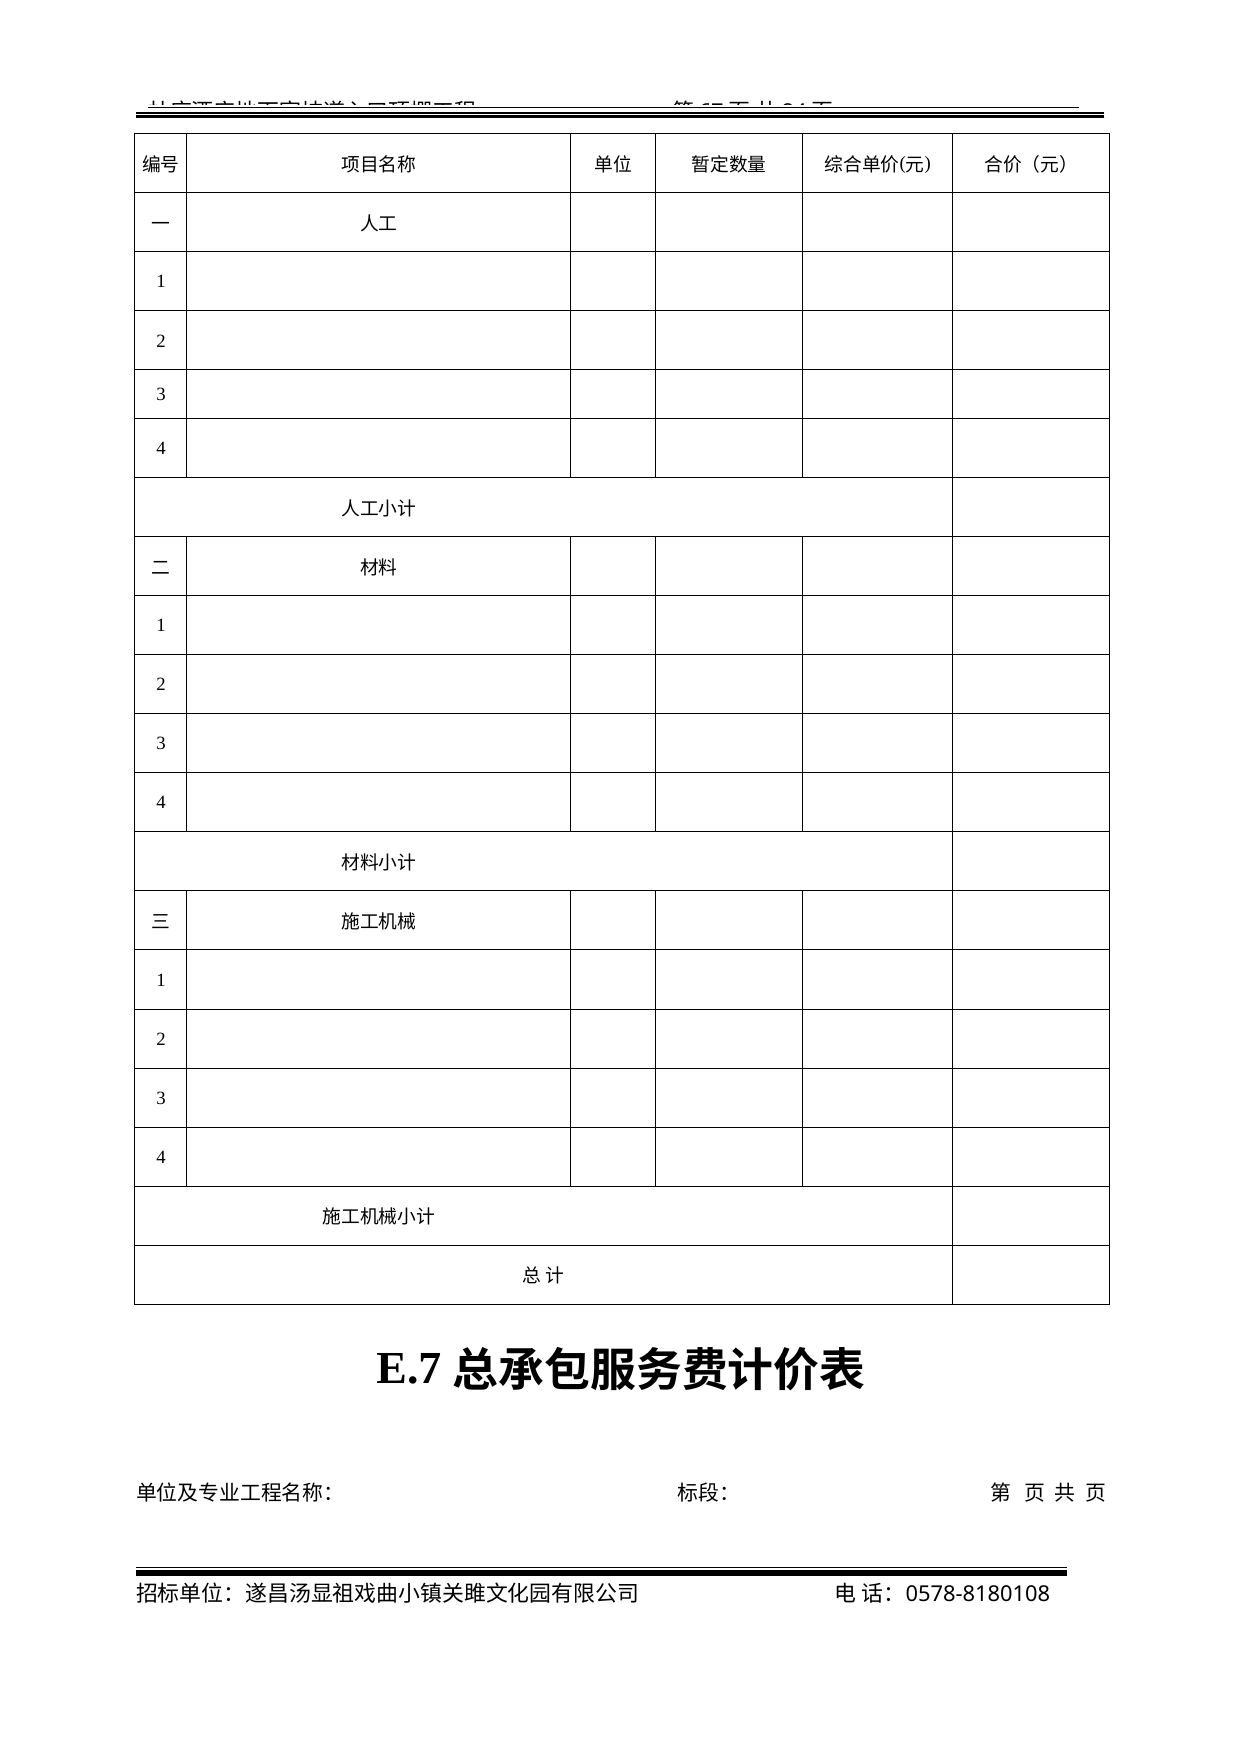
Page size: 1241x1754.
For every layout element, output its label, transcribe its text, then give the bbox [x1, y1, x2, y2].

table_cell [571, 655, 655, 713]
table_cell 4 [135, 773, 186, 831]
table_cell [953, 1246, 1109, 1304]
table_cell [656, 419, 802, 477]
table_cell [187, 1069, 570, 1127]
table_cell 材料小计 [187, 832, 570, 890]
table_cell [570, 832, 656, 890]
table_cell [656, 655, 802, 713]
table_cell [187, 714, 570, 772]
table_cell [571, 311, 655, 369]
table_cell [803, 891, 952, 949]
table_cell [570, 478, 656, 536]
table_cell 4 [135, 419, 186, 477]
table_cell [187, 950, 570, 1008]
table_cell [571, 891, 655, 949]
table_cell [953, 1187, 1109, 1245]
table_cell [656, 1069, 802, 1127]
table_cell [953, 773, 1109, 831]
table_cell 3 [135, 370, 186, 418]
table_cell 单位 [571, 134, 655, 192]
table_cell [187, 655, 570, 713]
table_cell [187, 370, 570, 418]
table_cell 4 [135, 1128, 186, 1186]
table_cell 项目名称 [187, 134, 570, 192]
table_cell [656, 1010, 802, 1067]
table_cell [656, 950, 802, 1008]
table_cell 施工机械小计 [187, 1187, 570, 1245]
table_cell 施工机械 [187, 891, 570, 949]
table_cell [187, 311, 570, 369]
table_cell [803, 252, 952, 310]
table_cell [953, 193, 1109, 251]
table_cell [953, 478, 1109, 536]
table_cell [803, 773, 952, 831]
table_cell [187, 773, 570, 831]
table_cell 3 [135, 714, 186, 772]
table_cell [656, 773, 802, 831]
table_cell [571, 1128, 655, 1186]
table_cell [571, 537, 655, 595]
table_cell [953, 714, 1109, 772]
table_cell [571, 1010, 655, 1067]
table_cell [953, 655, 1109, 713]
table_cell [656, 537, 802, 595]
table_cell 综合单价(元) [803, 134, 952, 192]
table_cell [953, 891, 1109, 949]
table_cell 总 计 [135, 1246, 952, 1304]
table_cell [571, 252, 655, 310]
table_cell [571, 596, 655, 654]
table_cell [187, 1128, 570, 1186]
table_cell 2 [135, 655, 186, 713]
table_cell [187, 419, 570, 477]
table_cell [656, 193, 802, 251]
table_cell [803, 950, 952, 1008]
table_cell [803, 370, 952, 418]
table_cell [656, 252, 802, 310]
table_cell E.7 总承包服务费计价表 [134, 1305, 1107, 1428]
table_cell 合价（元） [953, 134, 1109, 192]
table_cell [187, 1010, 570, 1067]
table_cell [571, 370, 655, 418]
table_cell [953, 1069, 1109, 1127]
table_cell [656, 1128, 802, 1186]
table_cell [571, 773, 655, 831]
table_cell [656, 832, 802, 890]
table_cell 人工小计 [187, 478, 570, 536]
table_cell 第 页 共 页 [907, 1429, 1107, 1508]
table_cell [802, 1187, 952, 1245]
table_cell [656, 891, 802, 949]
table_cell 二 [135, 537, 186, 595]
table_cell 1 [135, 596, 186, 654]
table_cell [570, 1187, 656, 1245]
table_cell [571, 193, 655, 251]
table_cell 人工 [187, 193, 570, 251]
table_cell [953, 950, 1109, 1008]
table_cell [953, 252, 1109, 310]
table_cell [803, 419, 952, 477]
table_cell 单位及专业工程名称： [134, 1429, 676, 1508]
table_cell [803, 1069, 952, 1127]
table_cell 2 [135, 311, 186, 369]
table_cell [802, 832, 952, 890]
table_cell 暂定数量 [656, 134, 802, 192]
table_cell 材料 [187, 537, 570, 595]
table_cell 3 [135, 1069, 186, 1127]
table_cell 1 [135, 252, 186, 310]
table_cell [803, 714, 952, 772]
table_cell 编号 [135, 134, 186, 192]
table_cell [135, 478, 187, 536]
table_cell [953, 596, 1109, 654]
table_cell [953, 537, 1109, 595]
table_cell [953, 1010, 1109, 1067]
table_cell [135, 832, 187, 890]
table_cell [953, 1128, 1109, 1186]
table_cell [656, 714, 802, 772]
table_cell [656, 596, 802, 654]
table_cell [953, 311, 1109, 369]
table_cell [953, 832, 1109, 890]
table_cell [187, 252, 570, 310]
table_cell [953, 419, 1109, 477]
table_cell [803, 311, 952, 369]
table_cell [803, 655, 952, 713]
table_cell [802, 478, 952, 536]
table_cell 2 [135, 1010, 186, 1067]
table_cell [656, 1187, 802, 1245]
table_cell [187, 596, 570, 654]
table_cell 标段： [676, 1429, 907, 1508]
table_cell [571, 714, 655, 772]
table_cell [803, 537, 952, 595]
table_cell [135, 1187, 187, 1245]
table_cell [803, 1010, 952, 1067]
table_cell 一 [135, 193, 186, 251]
table_cell [803, 193, 952, 251]
table_cell [571, 419, 655, 477]
table_cell 1 [135, 950, 186, 1008]
table_cell [656, 478, 802, 536]
table_cell [803, 1128, 952, 1186]
table_cell [803, 596, 952, 654]
table_cell [571, 950, 655, 1008]
table_cell 三 [135, 891, 186, 949]
table_cell [656, 370, 802, 418]
table_cell [656, 311, 802, 369]
table_cell [953, 370, 1109, 418]
table_cell [571, 1069, 655, 1127]
